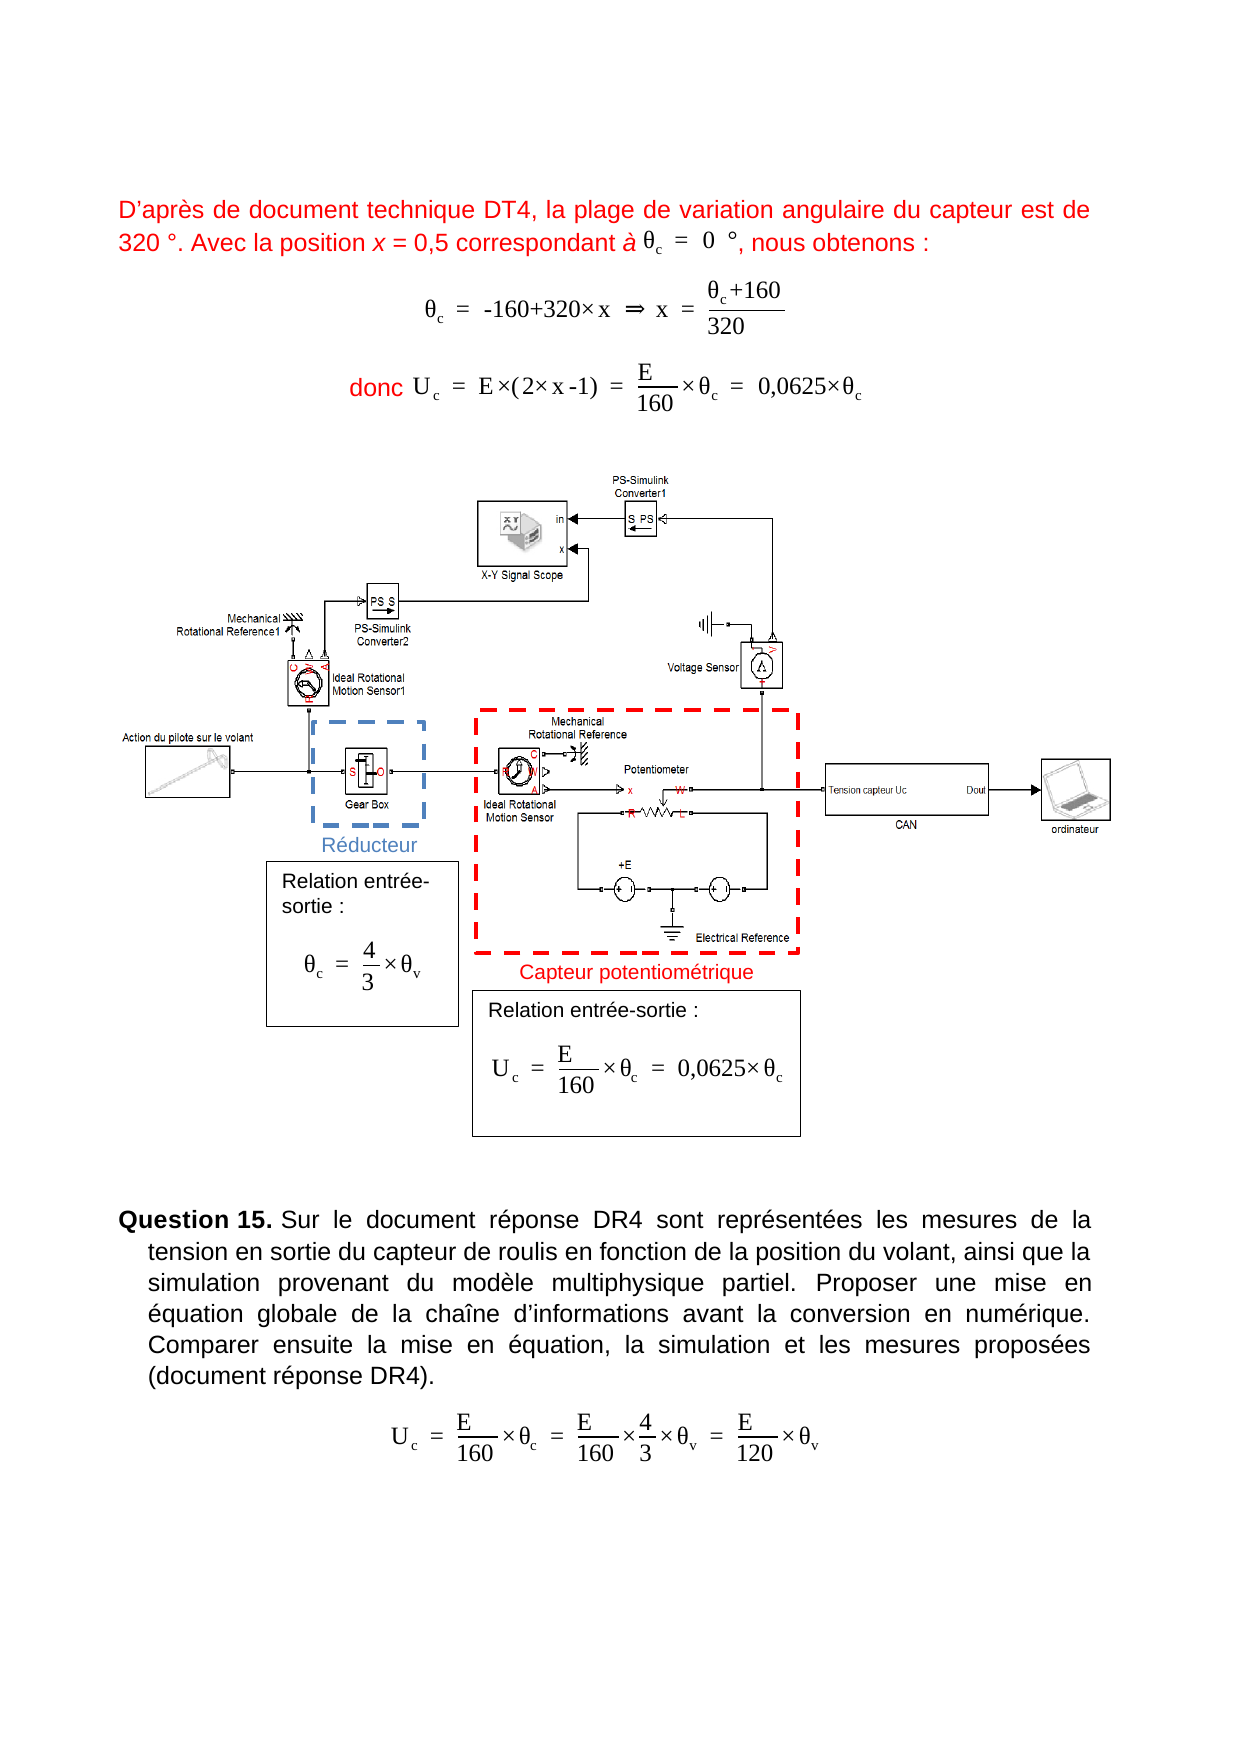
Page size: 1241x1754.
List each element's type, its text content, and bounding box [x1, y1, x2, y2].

text D’après de document technique DT4, la plage de variation angulaire du capteur est de 320 °. Avec la position x = 0,5 correspondant à , nous obtenons : [118, 195, 1093, 258]
picture [267, 862, 458, 955]
picture [119, 467, 1122, 955]
list Sur le document réponse DR4 sont représentées les mesures de la tension en sortie du capteur de roulis en fonction de la position du volant, ainsi que la simulation provenant du modèle multiphysique partiel. Proposer une mise en équation globale de la chaîne d’informations avant la conversion en numérique. Comparer ensuite la mise en équation, la simulation et les mesures proposées (document réponse DR4). [118, 1205, 1093, 1389]
text donc [118, 358, 1093, 417]
